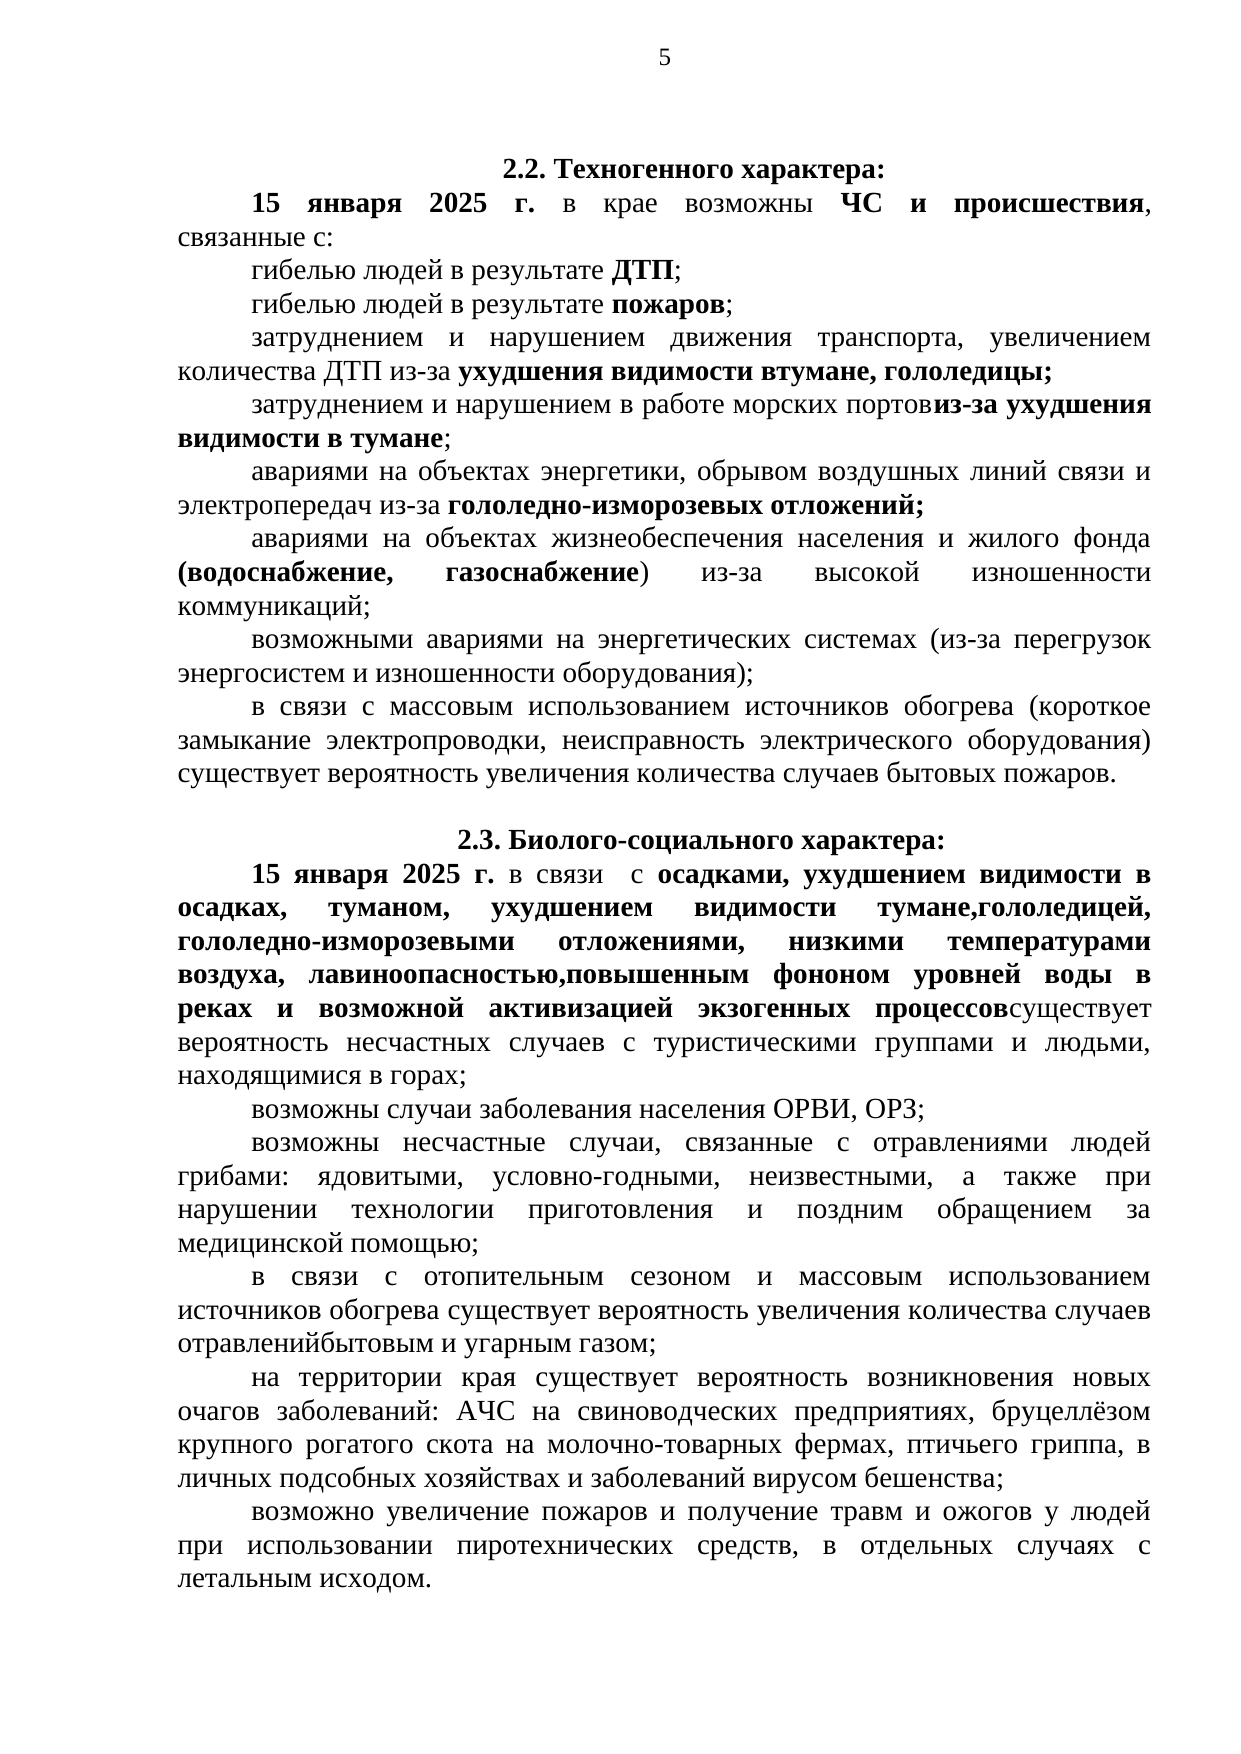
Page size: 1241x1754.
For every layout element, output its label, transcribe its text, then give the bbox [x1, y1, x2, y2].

text в связи с массовым использованием источников обогрева (короткое замыкание электропроводки, неисправность электрического оборудования) существует вероятность увеличения количества случаев бытовых пожаров. [177, 688, 1152, 789]
text возможными авариями на энергетических системах (из-за перегрузок энергосистем и изношенности оборудования); [177, 621, 1152, 688]
text гибелью людей в результате ДТП; [177, 252, 1152, 286]
text 2.2. Техногенного характера: [177, 152, 1152, 185]
text 2.3. Биолого-социального характера: [177, 822, 1152, 856]
text возможны случаи заболевания населения ОРВИ, ОРЗ; [177, 1091, 1152, 1124]
text гибелью людей в результате пожаров; [177, 286, 1152, 319]
text авариями на объектах энергетики, обрывом воздушных линий связи и электропередач из-за гололедно-изморозевых отложений; [177, 453, 1152, 521]
text в связи с отопительным сезоном и массовым использованием источников обогрева существует вероятность увеличения количества случаев отравленийбытовым и угарным газом; [177, 1258, 1152, 1359]
text возможно увеличение пожаров и получение травм и ожогов у людей при использовании пиротехнических средств, в отдельных случаях с летальным исходом. [177, 1493, 1152, 1594]
text 15 января 2025 г. в крае возможны ЧС и происшествия, связанные с: [177, 185, 1152, 252]
text авариями на объектах жизнеобеспечения населения и жилого фонда (водоснабжение, газоснабжение) из-за высокой изношенности коммуникаций; [177, 521, 1152, 621]
text 15 января 2025 г. в связи с осадками, ухудшением видимости в осадках, туманом, ухудшением видимости тумане,гололедицей, гололедно-изморозевыми отложениями, низкими температурами воздуха, лавиноопасностью,повышенным фононом уровней воды в реках и возможной активизацией экзогенных процессовсуществует вероятность несчастных случаев с туристическими группами и людьми, находящимися в горах; [177, 856, 1152, 1091]
text возможны несчастные случаи, связанные с отравлениями людей грибами: ядовитыми, условно-годными, неизвестными, а также при нарушении технологии приготовления и поздним обращением за медицинской помощью; [177, 1124, 1152, 1258]
text на территории края существует вероятность возникновения новых очагов заболеваний: АЧС на свиноводческих предприятиях, бруцеллёзом крупного рогатого скота на молочно-товарных фермах, птичьего гриппа, в личных подсобных хозяйствах и заболеваний вирусом бешенства; [177, 1359, 1152, 1493]
text затруднением и нарушением в работе морских портовиз-за ухудшения видимости в тумане; [177, 386, 1152, 453]
text затруднением и нарушением движения транспорта, увеличением количества ДТП из-за ухудшения видимости втумане, гололедицы; [177, 319, 1152, 386]
